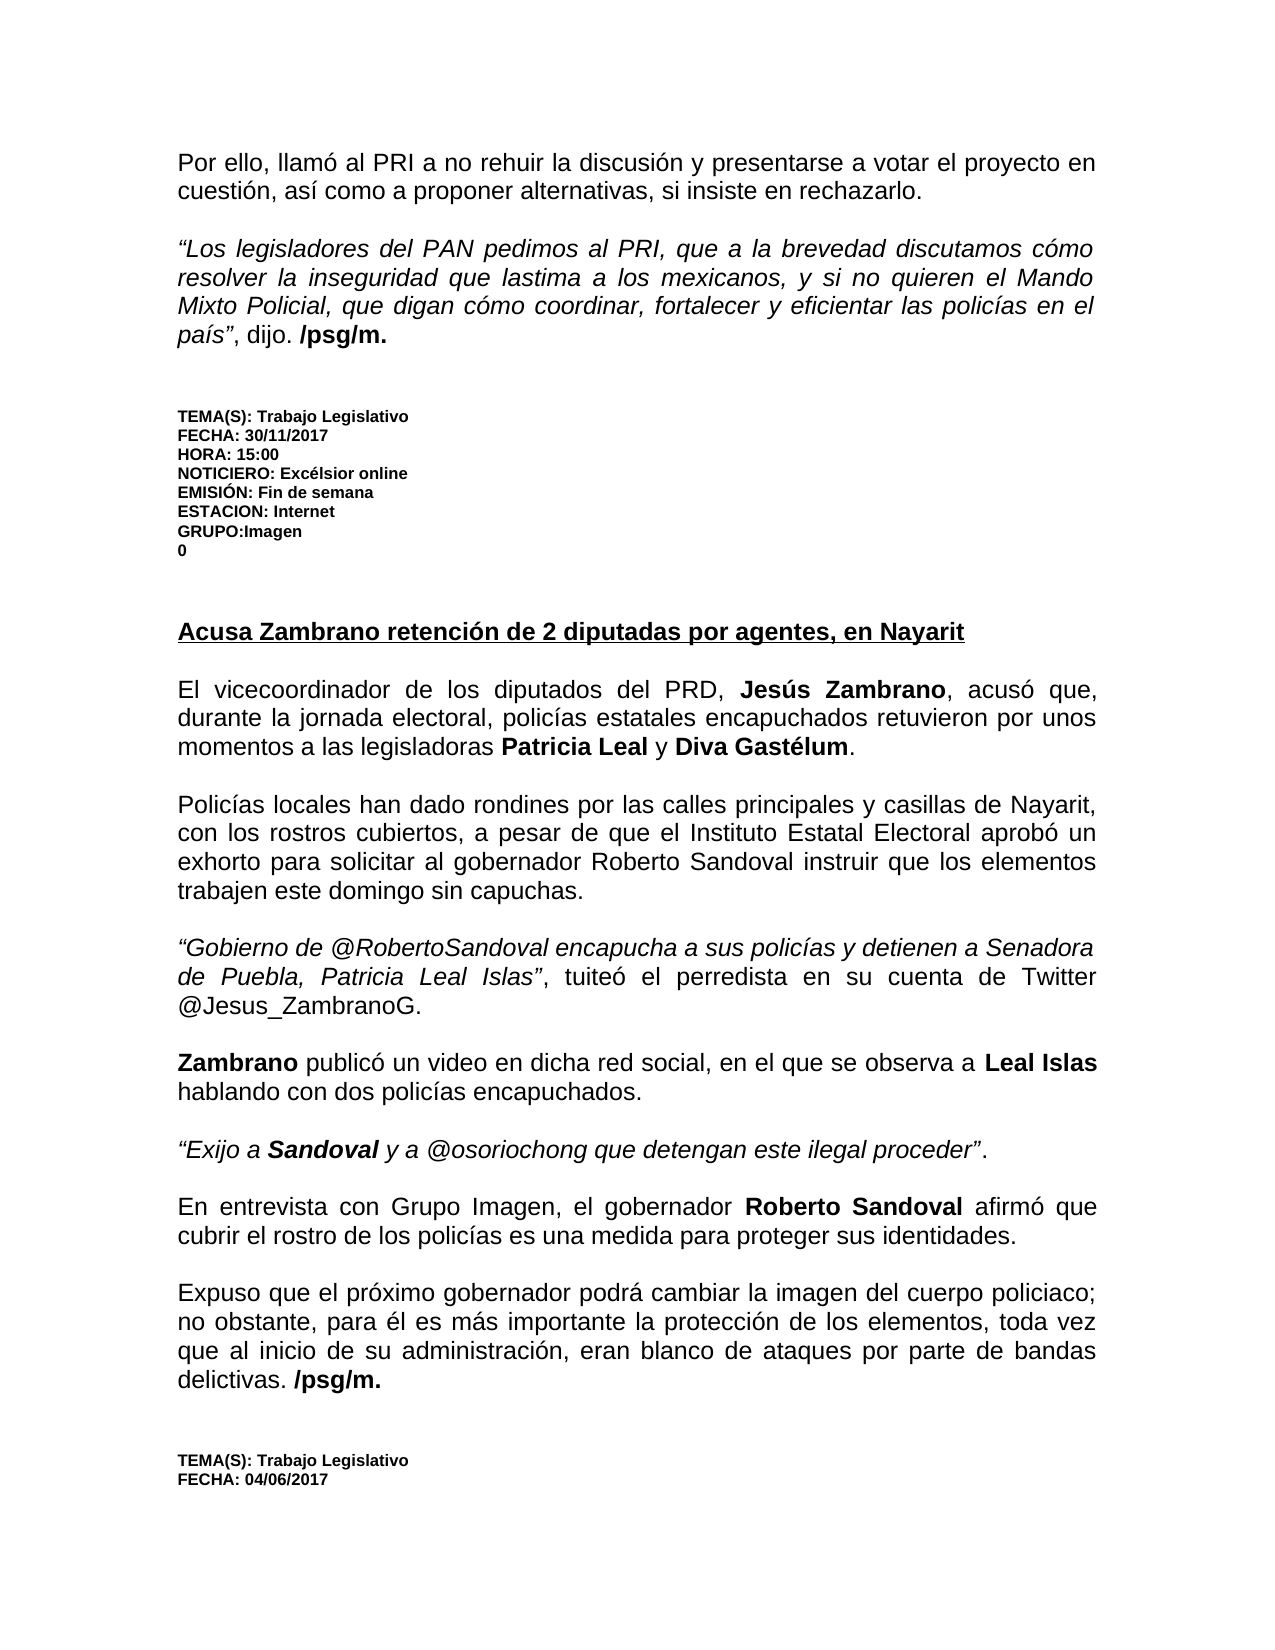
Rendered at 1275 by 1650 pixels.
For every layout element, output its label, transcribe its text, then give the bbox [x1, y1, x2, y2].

text Expuso que el próximo gobernador podrá cambiar la imagen del cuerpo policiaco; no obstante, para él es más importante la protección de los elementos, toda vez que al inicio de su administración, eran blanco de ataques por parte de bandas delictivas. /psg/m. [177, 1278, 1098, 1393]
text FECHA: 30/11/2017 [177, 426, 1098, 445]
text “Los legisladores del PAN pedimos al PRI, que a la brevedad discutamos cómo resolver la inseguridad que lastima a los mexicanos, y si no quieren el Mando Mixto Policial, que digan cómo coordinar, fortalecer y eficientar las policías en el país”, dijo. /psg/m. [177, 234, 1098, 349]
text TEMA(S): Trabajo Legislativo [177, 406, 1098, 426]
text ESTACION: Internet [177, 502, 1098, 521]
text HORA: 15:00 [177, 445, 1098, 464]
text Acusa Zambrano retención de 2 diputadas por agentes, en Nayarit [177, 617, 1098, 646]
text El vicecoordinador de los diputados del PRD, Jesús Zambrano, acusó que, durante la jornada electoral, policías estatales encapuchados retuvieron por unos momentos a las legisladoras Patricia Leal y Diva Gastélum. [177, 675, 1098, 761]
text EMISIÓN: Fin de semana [177, 483, 1098, 502]
text 0 [177, 541, 1098, 560]
text Zambrano publicó un video en dicha red social, en el que se observa a Leal Islas hablando con dos policías encapuchados. [177, 1048, 1098, 1106]
text Por ello, llamó al PRI a no rehuir la discusión y presentarse a votar el proyecto en cuestión, así como a proponer alternativas, si insiste en rechazarlo. [177, 148, 1098, 205]
text “Exijo a Sandoval y a @osoriochong que detengan este ilegal proceder”. [177, 1135, 1098, 1163]
text TEMA(S): Trabajo Legislativo [177, 1451, 1098, 1470]
text Policías locales han dado rondines por las calles principales y casillas de Nayarit, con los rostros cubiertos, a pesar de que el Instituto Estatal Electoral aprobó un exhorto para solicitar al gobernador Roberto Sandoval instruir que los elementos trabajen este domingo sin capuchas. [177, 790, 1098, 905]
text NOTICIERO: Excélsior online [177, 464, 1098, 483]
text En entrevista con Grupo Imagen, el gobernador Roberto Sandoval afirmó que cubrir el rostro de los policías es una medida para proteger sus identidades. [177, 1192, 1098, 1250]
text FECHA: 04/06/2017 [177, 1470, 1098, 1489]
text “Gobierno de @RobertoSandoval encapucha a sus policías y detienen a Senadora de Puebla, Patricia Leal Islas”, tuiteó el perredista en su cuenta de Twitter @Jesus_ZambranoG. [177, 933, 1098, 1020]
text GRUPO:Imagen [177, 521, 1098, 541]
